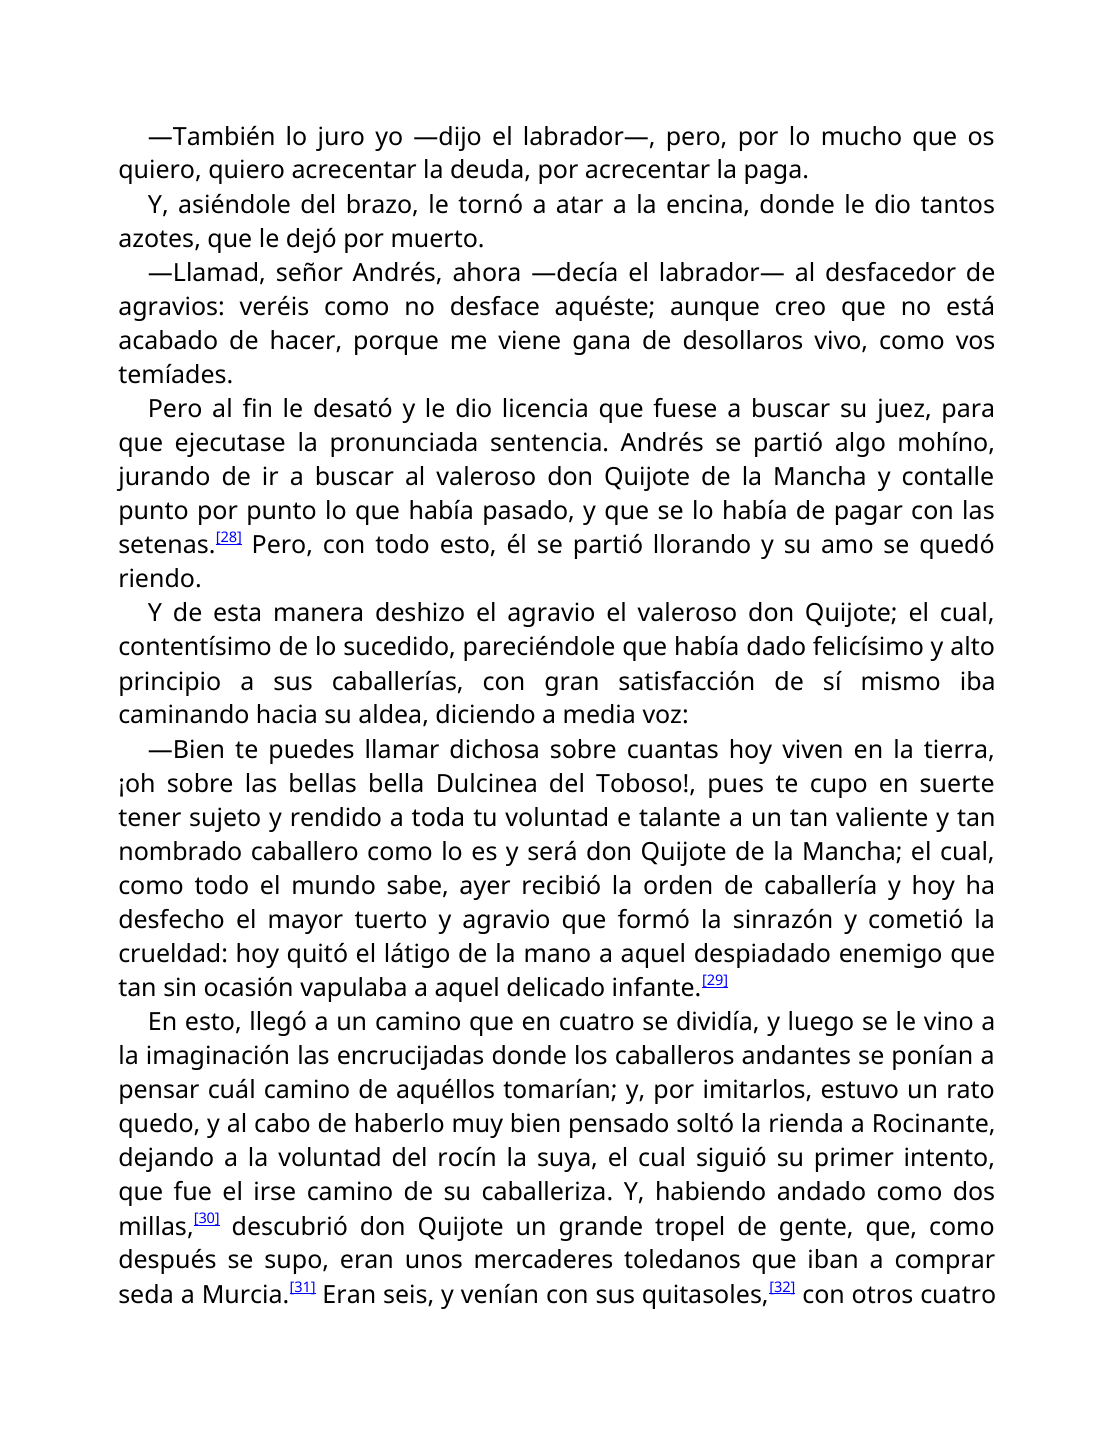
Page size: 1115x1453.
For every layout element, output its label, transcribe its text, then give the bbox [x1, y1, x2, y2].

text —Bien te puedes llamar dichosa sobre cuantas hoy viven en la tierra, ¡oh sobre las bellas bella Dulcinea del Toboso!, pues te cupo en suerte tener sujeto y rendido a toda tu voluntad e talante a un tan valiente y tan nombrado caballero como lo es y será don Quijote de la Mancha; el cual, como todo el mundo sabe, ayer recibió la orden de caballería y hoy ha desfecho el mayor tuerto y agravio que formó la sinrazón y cometió la crueldad: hoy quitó el látigo de la mano a aquel despiadado enemigo que tan sin ocasión vapulaba a aquel delicado infante.[29] [118, 731, 996, 1004]
text Y de esta manera deshizo el agravio el valeroso don Quijote; el cual, contentísimo de lo sucedido, pareciéndole que había dado felicísimo y alto principio a sus caballerías, con gran satisfacción de sí mismo iba caminando hacia su aldea, diciendo a media voz: [118, 595, 996, 731]
text Y, asiéndole del brazo, le tornó a atar a la encina, donde le dio tantos azotes, que le dejó por muerto. [118, 186, 996, 254]
text —Llamad, señor Andrés, ahora —decía el labrador— al desfacedor de agravios: veréis como no desface aquéste; aunque creo que no está acabado de hacer, porque me viene gana de desollaros vivo, como vos temíades. [118, 254, 996, 391]
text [118, 1004, 996, 1310]
text —También lo juro yo —dijo el labrador—, pero, por lo mucho que os quiero, quiero acrecentar la deuda, por acrecentar la paga. [118, 118, 996, 186]
text Pero al fin le desató y le dio licencia que fuese a buscar su juez, para que ejecutase la pronunciada sentencia. Andrés se partió algo mohíno, jurando de ir a buscar al valeroso don Quijote de la Mancha y contalle punto por punto lo que había pasado, y que se lo había de pagar con las setenas.[28] Pero, con todo esto, él se partió llorando y su amo se quedó riendo. [118, 391, 996, 595]
